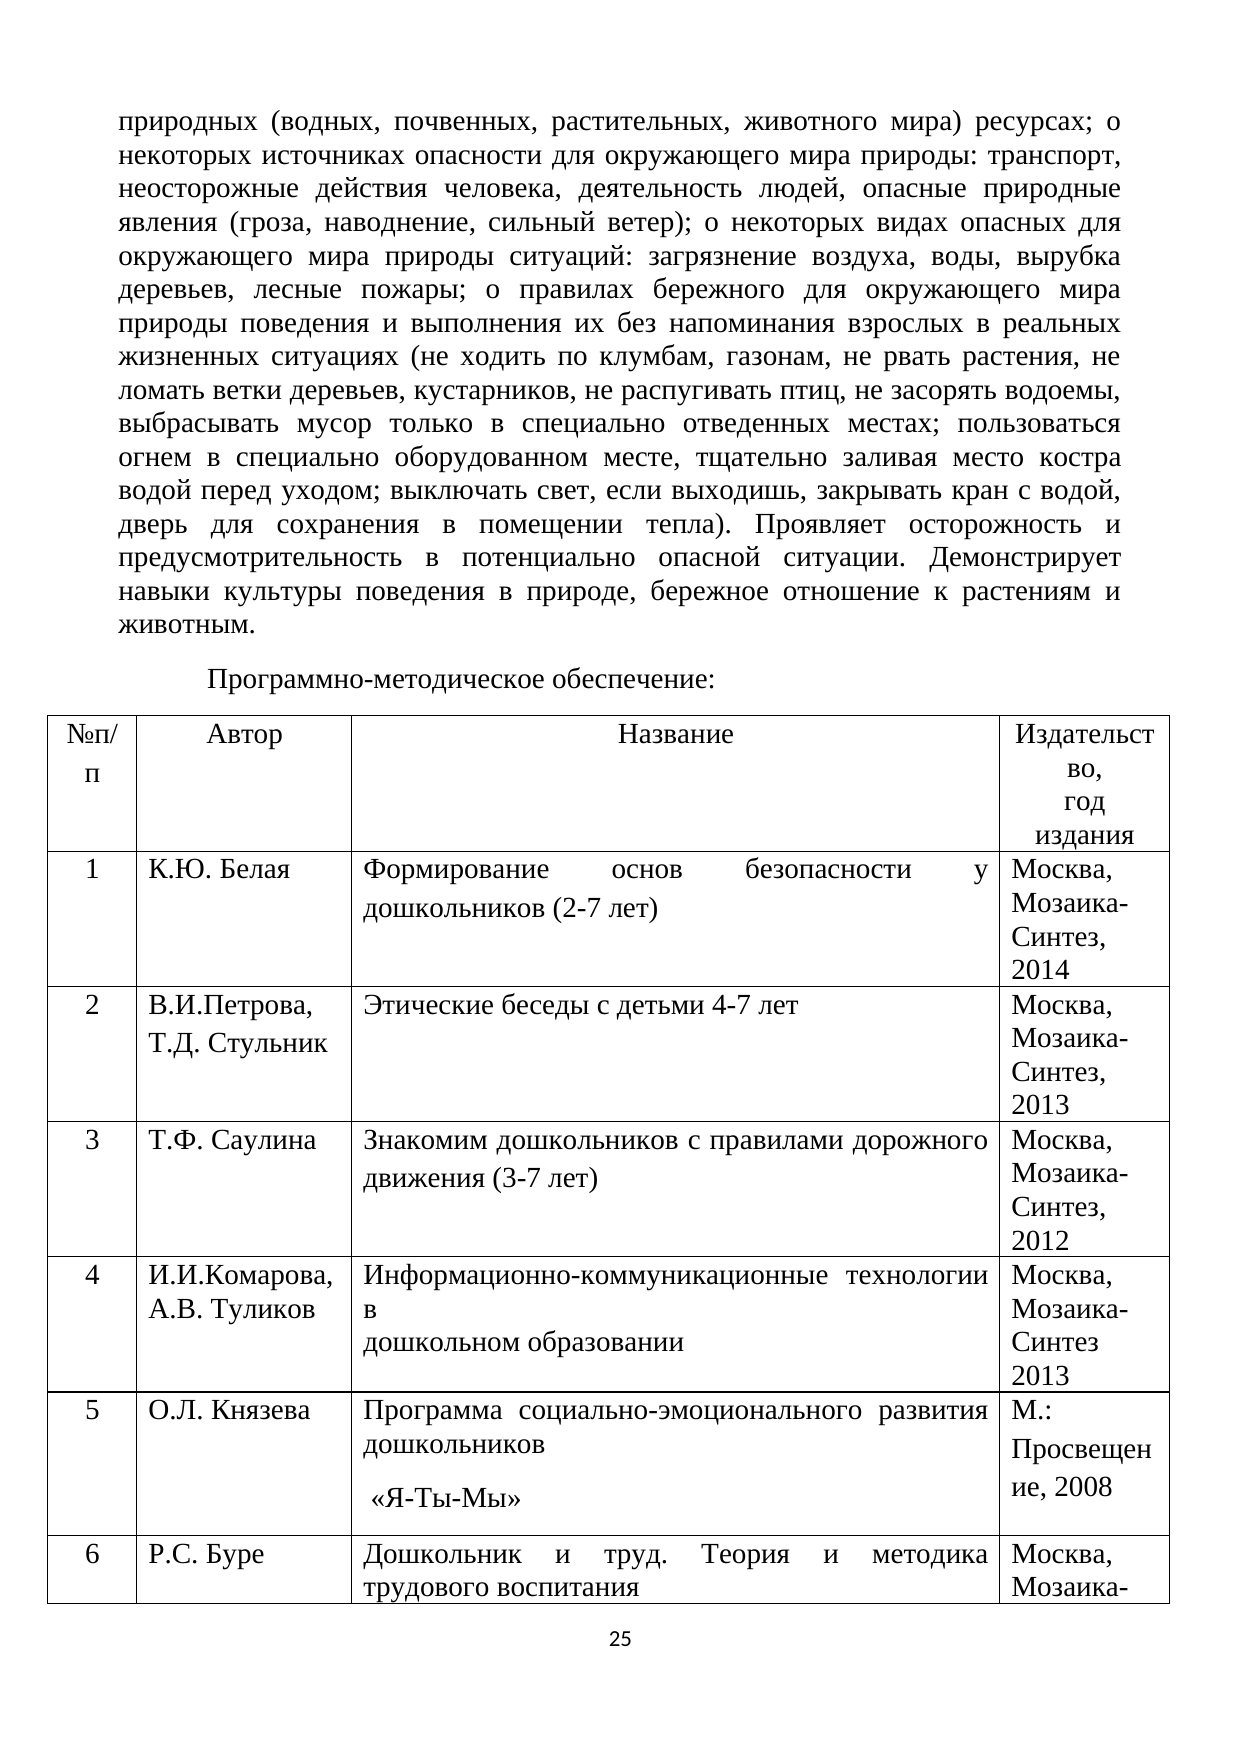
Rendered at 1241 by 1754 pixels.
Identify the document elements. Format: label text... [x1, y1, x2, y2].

table_cell М.: Просвещение, 2008 [1000, 1393, 1169, 1535]
table_cell 4 [48, 1257, 136, 1391]
table_cell Москва, Мозаика-Синтез, 2014 [1000, 852, 1169, 986]
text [118, 103, 1122, 640]
table_cell О.Л. Князева [137, 1393, 351, 1535]
table_header №п/п [48, 716, 136, 851]
table_cell Формирование основ безопасности у дошкольников (2-7 лет) [352, 852, 999, 986]
table_cell Этические беседы с детьми 4-7 лет [352, 987, 999, 1121]
table_cell 3 [48, 1122, 136, 1256]
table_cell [352, 1536, 999, 1603]
table_header Автор [137, 716, 351, 851]
table_cell 5 [48, 1393, 136, 1535]
table_cell Программа социально-эмоционального развития дошкольников «Я-Ты-Мы» [352, 1393, 999, 1535]
table_cell В.И.Петрова, Т.Д. Стульник [137, 987, 351, 1121]
table_cell 6 [48, 1536, 136, 1603]
table_cell Москва, Мозаика-Синтез 2013 [1000, 1257, 1169, 1391]
table_cell 2 [48, 987, 136, 1121]
table_cell Москва, Мозаика-Синтез, 2011 [1000, 1536, 1169, 1603]
table_cell Т.Ф. Саулина [137, 1122, 351, 1256]
table_cell И.И.Комарова, А.В. Туликов [137, 1257, 351, 1391]
table_header Издательство, год издания [1000, 716, 1169, 851]
table_cell Знакомим дошкольников с правилами дорожного движения (3-7 лет) [352, 1122, 999, 1256]
table_cell Р.С. Буре [137, 1536, 351, 1603]
table_cell К.Ю. Белая [137, 852, 351, 986]
table_cell Москва, Мозаика-Синтез, 2012 [1000, 1122, 1169, 1256]
table_header Название [352, 716, 999, 851]
table_cell Информационно-коммуникационные технологии в дошкольном образовании [352, 1257, 999, 1391]
table_cell Москва, Мозаика-Синтез, 2013 [1000, 987, 1169, 1121]
table_cell 1 [48, 852, 136, 986]
text Программно-методическое обеспечение: [118, 661, 1122, 694]
